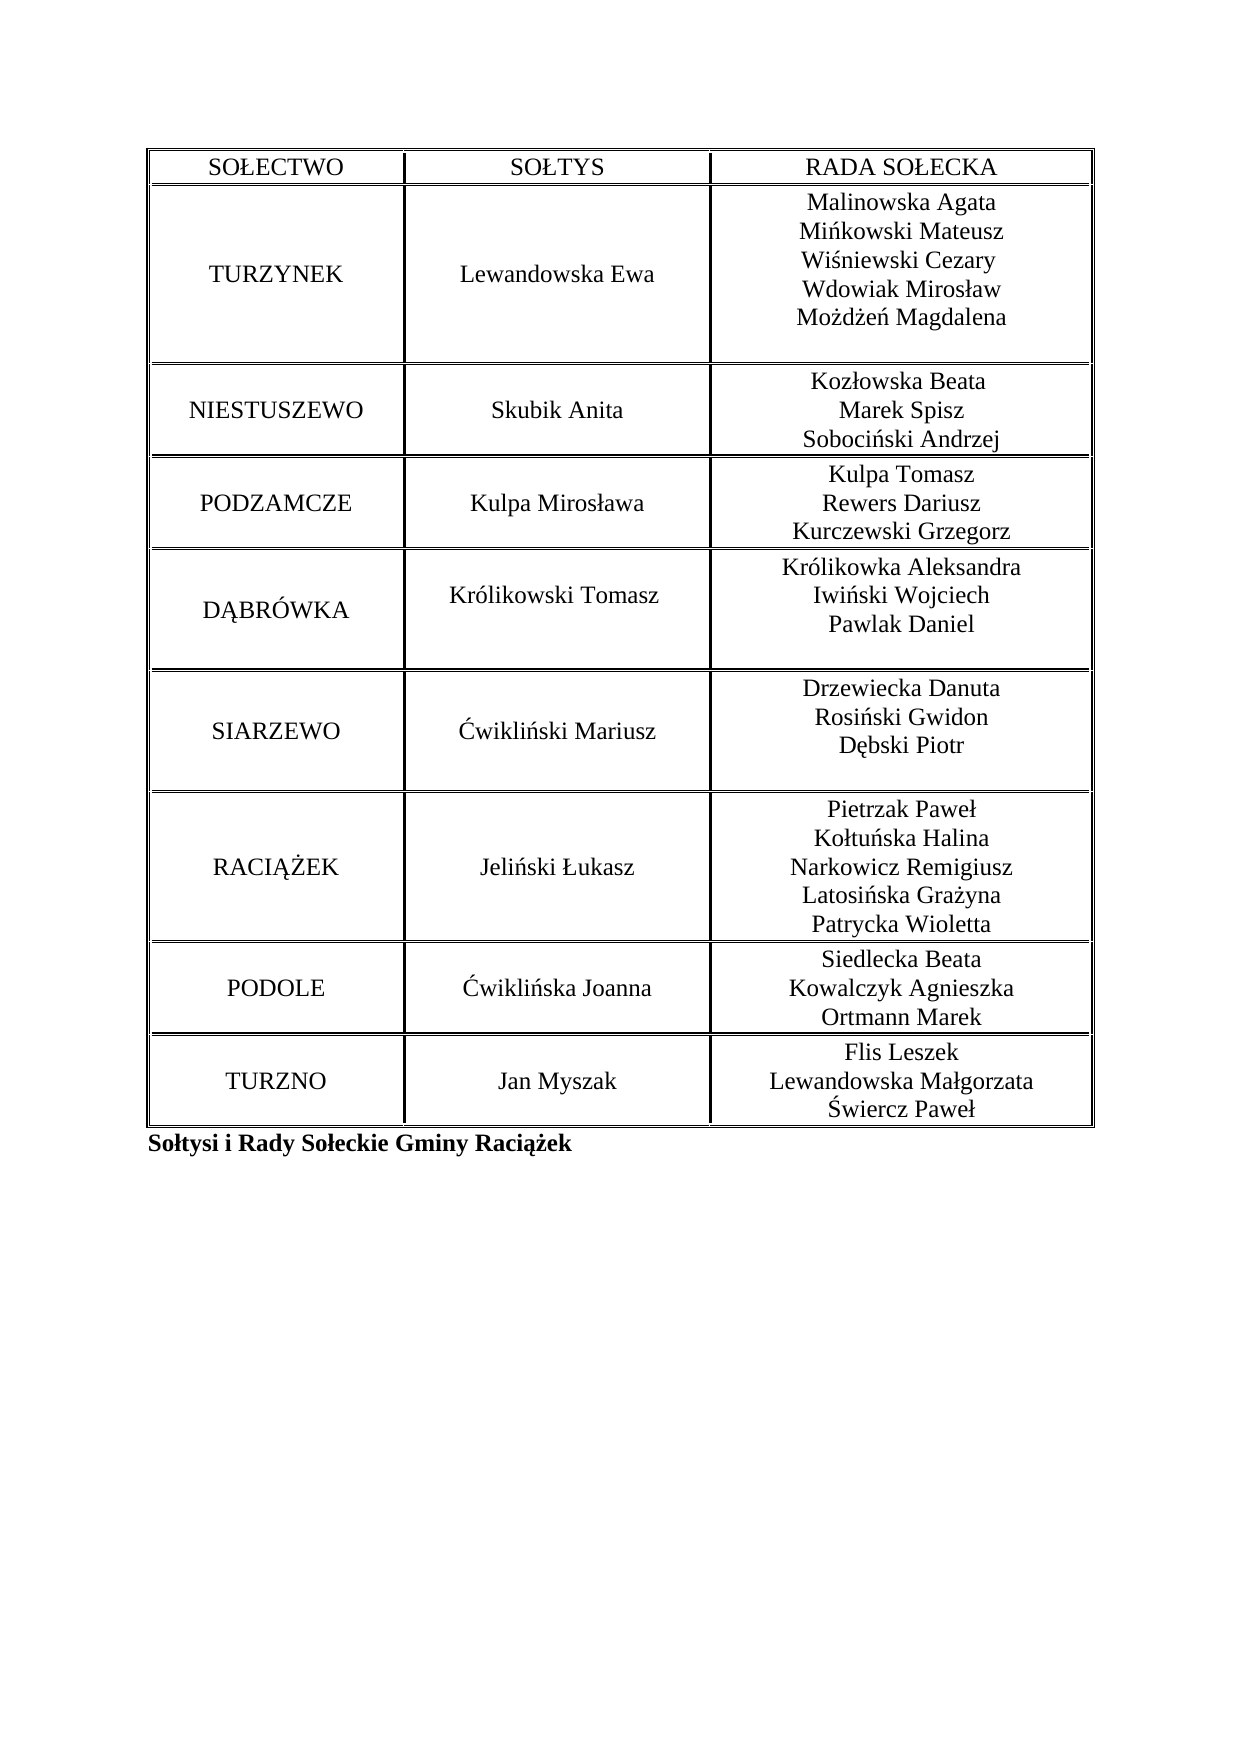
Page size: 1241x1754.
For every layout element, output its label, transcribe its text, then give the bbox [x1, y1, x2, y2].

table_cell Ćwikliński Mariusz [406, 672, 709, 789]
table_cell Jeliński Łukasz [406, 793, 709, 939]
table_cell Flis Leszek Lewandowska Małgorzata Świercz Paweł [710, 1032, 1092, 1125]
table_cell Ćwiklińska Joanna [406, 943, 709, 1032]
table_cell DĄBRÓWKA [148, 547, 404, 668]
table_cell PODOLE [150, 940, 403, 1032]
table_cell Królikowski Tomasz [406, 550, 709, 668]
table_cell Drzewiecka Danuta Rosiński Gwidon Dębski Piotr [712, 668, 1092, 789]
table_header RADA SOŁECKA [710, 151, 1091, 183]
table_cell Pietrzak Paweł Kołtuńska Halina Narkowicz Remigiusz Latosińska Grażyna Patrycka Wioletta [712, 790, 1092, 939]
table_cell Malinowska Agata Mińkowski Mateusz Wiśniewski Cezary Wdowiak Mirosław Możdżeń Magdalena [710, 183, 1093, 362]
table_cell PODZAMCZE [150, 454, 403, 547]
table_header SOŁECTWO [148, 149, 404, 183]
table_header SOŁTYS [404, 149, 710, 183]
table_cell TURZNO [150, 1032, 404, 1125]
table_cell SIARZEWO [150, 668, 403, 789]
table_cell Kulpa Tomasz Rewers Dariusz Kurczewski Grzegorz [712, 454, 1092, 547]
table_cell Królikowka Aleksandra Iwiński Wojciech Pawlak Daniel [710, 547, 1093, 668]
table_cell Skubik Anita [406, 365, 709, 454]
table_cell Jan Myszak [404, 1036, 710, 1125]
table_cell Siedlecka Beata Kowalczyk Agnieszka Ortmann Marek [712, 940, 1092, 1032]
table_cell Kulpa Mirosława [406, 458, 709, 547]
table_cell Lewandowska Ewa [406, 186, 709, 362]
table_cell Kozłowska Beata Marek Spisz Sobociński Andrzej [710, 362, 1093, 454]
table_cell NIESTUSZEWO [148, 362, 404, 454]
table_cell RACIĄŻEK [150, 790, 403, 939]
table_cell TURZYNEK [148, 183, 404, 362]
text Sołtysi i Rady Sołeckie Gminy Raciążek [148, 1128, 1093, 1157]
